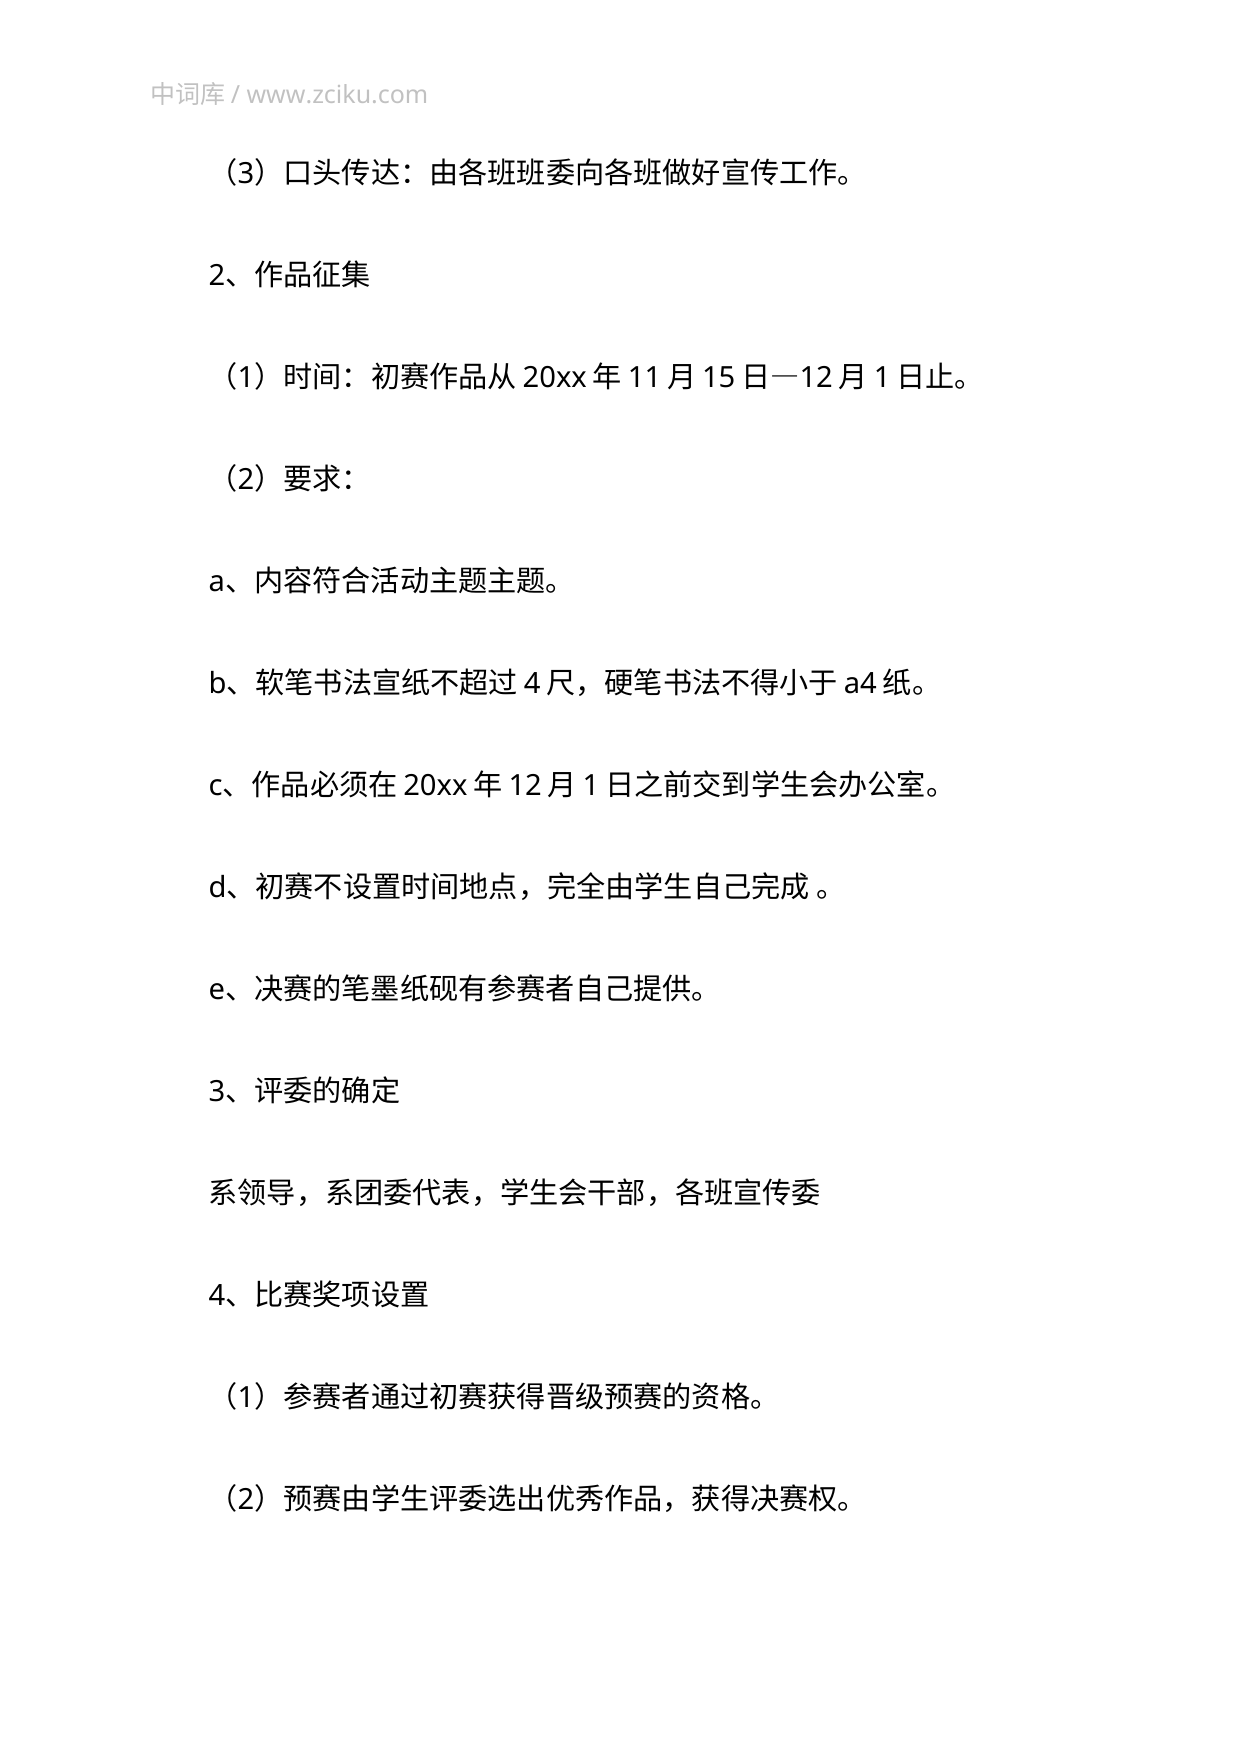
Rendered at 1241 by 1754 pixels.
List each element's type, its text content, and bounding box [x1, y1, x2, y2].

text （3）口头传达：由各班班委向各班做好宣传工作。 [150, 150, 1090, 192]
text 2、作品征集 [150, 252, 1090, 294]
text 系领导，系团委代表，学生会干部，各班宣传委 [150, 1170, 1090, 1212]
text 3、评委的确定 [150, 1068, 1090, 1110]
text （1）参赛者通过初赛获得晋级预赛的资格。 [150, 1373, 1090, 1416]
text c、作品必须在20xx年12月1日之前交到学生会办公室。 [150, 762, 1090, 804]
text （2）预赛由学生评委选出优秀作品，获得决赛权。 [150, 1476, 1090, 1518]
text a、内容符合活动主题主题。 [150, 558, 1090, 600]
text 4、比赛奖项设置 [150, 1272, 1090, 1314]
text e、决赛的笔墨纸砚有参赛者自己提供。 [150, 966, 1090, 1008]
text b、软笔书法宣纸不超过4尺，硬笔书法不得小于a4纸。 [150, 660, 1090, 702]
text d、初赛不设置时间地点，完全由学生自己完成 。 [150, 864, 1090, 906]
text （2）要求： [150, 456, 1090, 498]
text （1）时间：初赛作品从20xx年11月15日—12月1日止。 [150, 354, 1090, 396]
